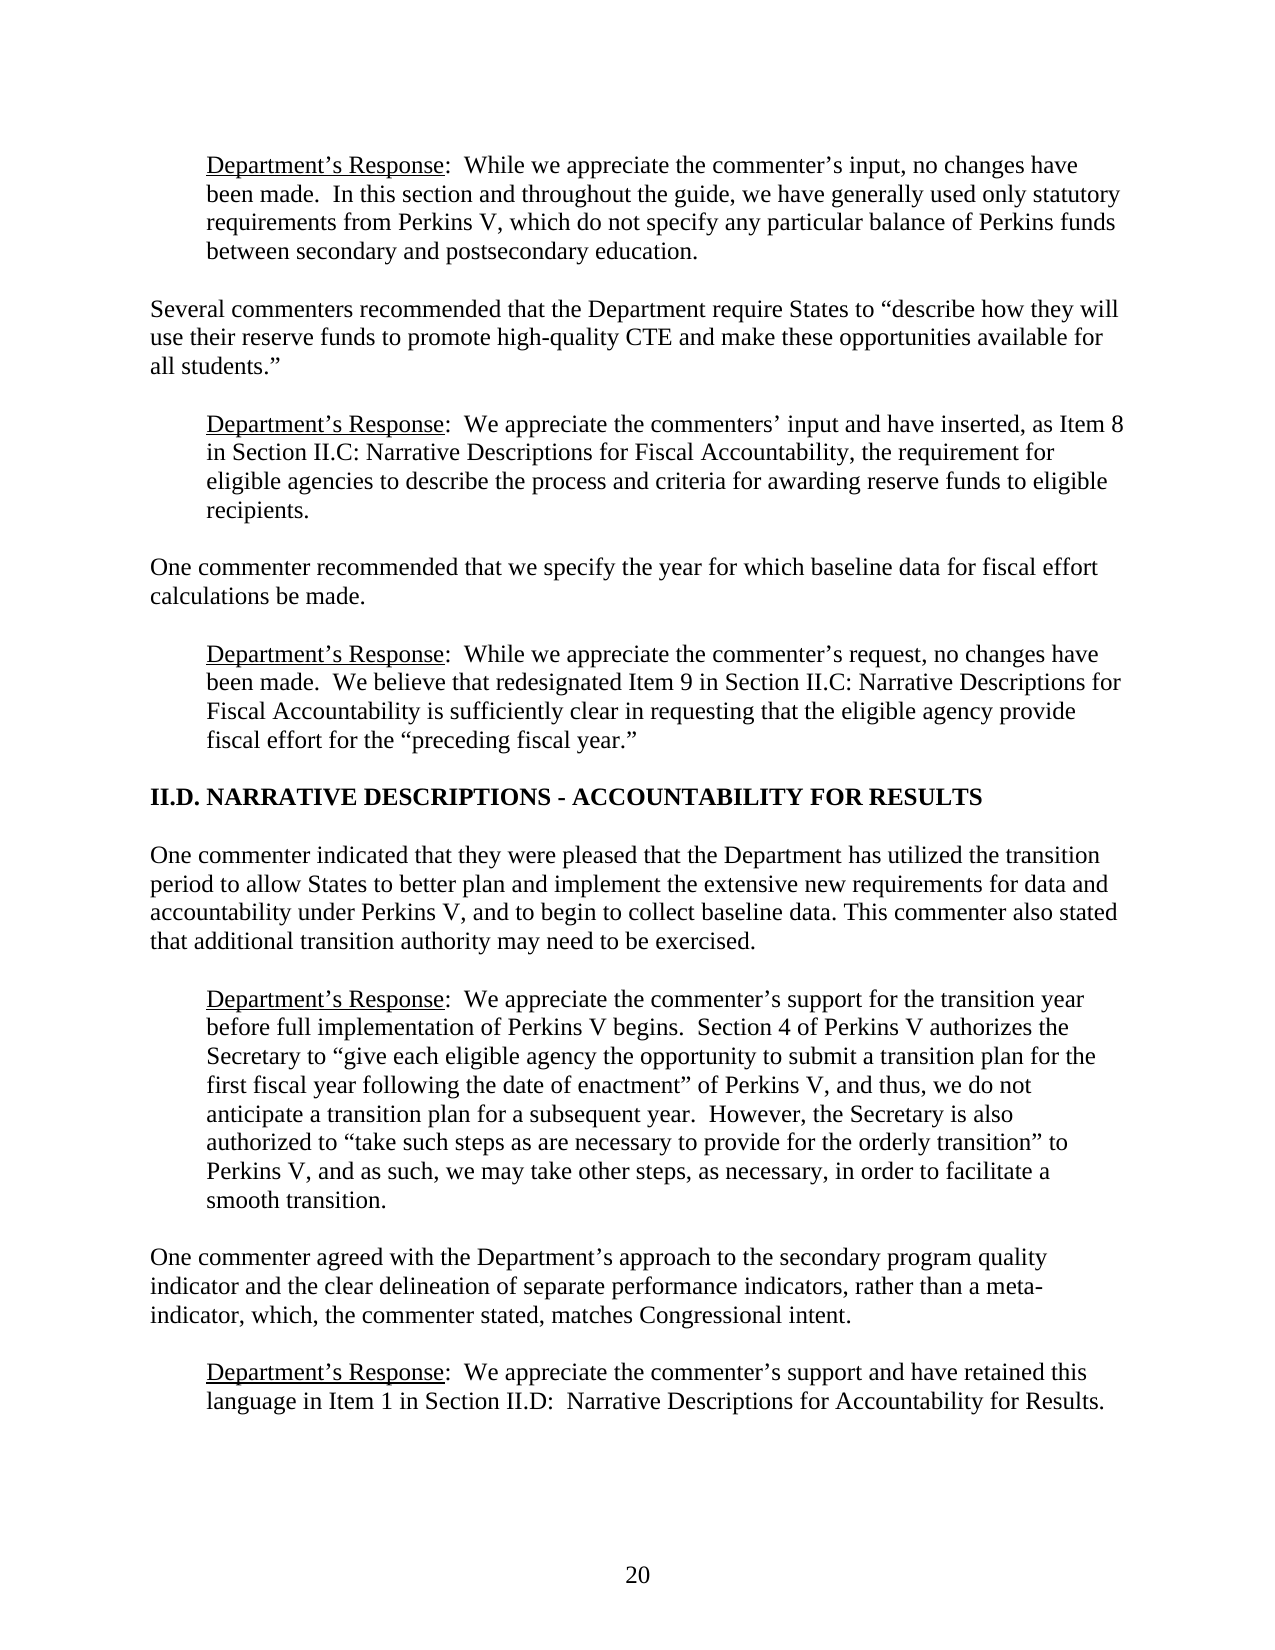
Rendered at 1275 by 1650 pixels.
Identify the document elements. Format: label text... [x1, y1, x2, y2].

text Department’s Response: While we appreciate the commenter’s request, no changes have been made. We believe that redesignated Item 9 in Section II.C: Narrative Descriptions for Fiscal Accountability is sufficiently clear in requesting that the eligible agency provide fiscal effort for the “preceding fiscal year.” [206, 639, 1125, 754]
text Department’s Response: While we appreciate the commenter’s input, no changes have been made. In this section and throughout the guide, we have generally used only statutory requirements from Perkins V, which do not specify any particular balance of Perkins funds between secondary and postsecondary education. [206, 150, 1125, 265]
text Several commenters recommended that the Department require States to “describe how they will use their reserve funds to promote high-quality CTE and make these opportunities available for all students.” [150, 294, 1125, 380]
text II.D. NARRATIVE DESCRIPTIONS - ACCOUNTABILITY FOR RESULTS [150, 782, 1125, 811]
text One commenter indicated that they were pleased that the Department has utilized the transition period to allow States to better plan and implement the extensive new requirements for data and accountability under Perkins V, and to begin to collect baseline data. This commenter also stated that additional transition authority may need to be exercised. [150, 840, 1125, 955]
text One commenter recommended that we specify the year for which baseline data for fiscal effort calculations be made. [150, 552, 1125, 610]
text Department’s Response: We appreciate the commenter’s support for the transition year before full implementation of Perkins V begins. Section 4 of Perkins V authorizes the Secretary to “give each eligible agency the opportunity to submit a transition plan for the first fiscal year following the date of enactment” of Perkins V, and thus, we do not anticipate a transition plan for a subsequent year. However, the Secretary is also authorized to “take such steps as are necessary to provide for the orderly transition” to Perkins V, and as such, we may take other steps, as necessary, in order to facilitate a smooth transition. [206, 984, 1125, 1214]
text One commenter agreed with the Department’s approach to the secondary program quality indicator and the clear delineation of separate performance indicators, rather than a meta-indicator, which, the commenter stated, matches Congressional intent. [150, 1242, 1125, 1329]
text Department’s Response: We appreciate the commenters’ input and have inserted, as Item 8 in Section II.C: Narrative Descriptions for Fiscal Accountability, the requirement for eligible agencies to describe the process and criteria for awarding reserve funds to eligible recipients. [206, 409, 1125, 524]
text Department’s Response: We appreciate the commenter’s support and have retained this language in Item 1 in Section II.D: Narrative Descriptions for Accountability for Results. [206, 1357, 1125, 1415]
